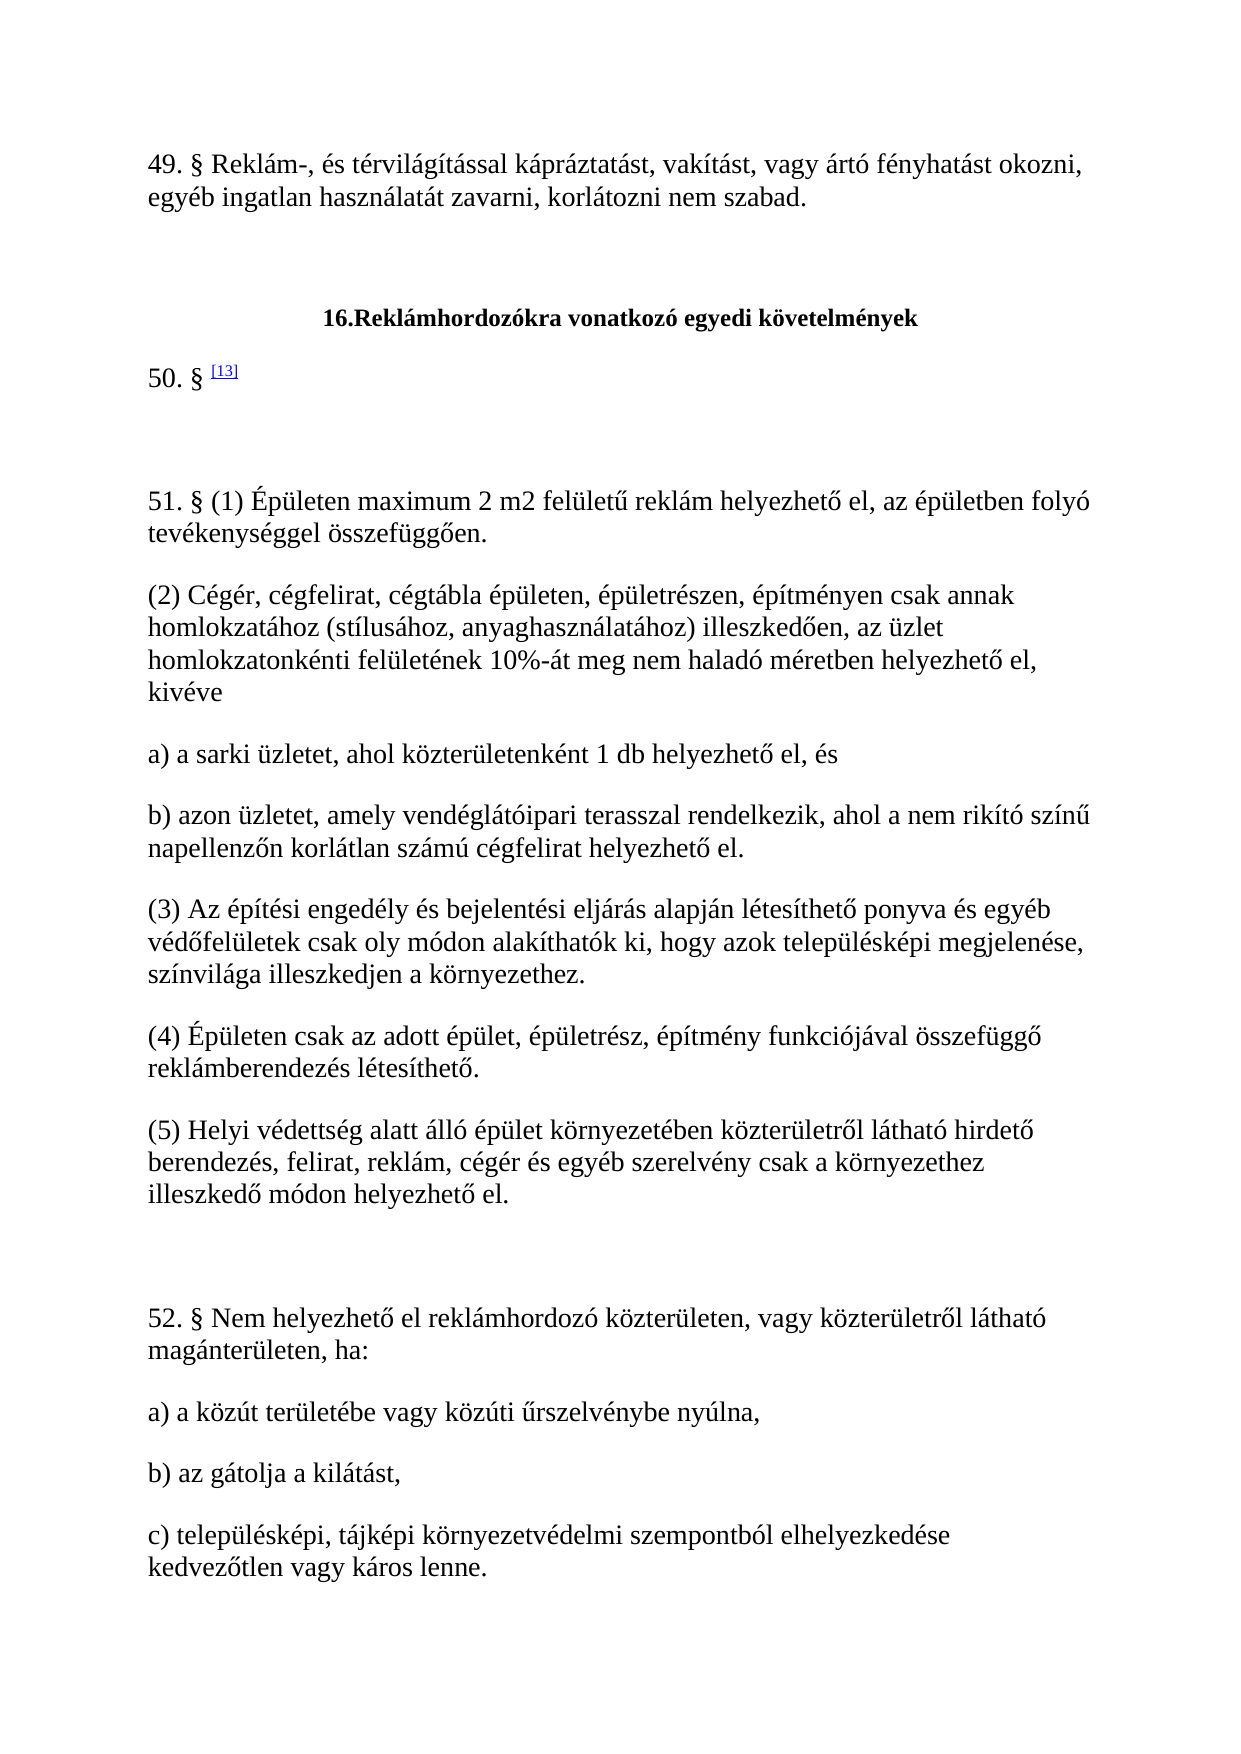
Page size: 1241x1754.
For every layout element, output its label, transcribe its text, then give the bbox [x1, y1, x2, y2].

text (2) Cégér, cégfelirat, cégtábla épületen, épületrészen, építményen csak annak homlokzatához (stílusához, anyaghasználatához) illeszkedően, az üzlet homlokzatonkénti felületének 10%-át meg nem haladó méretben helyezhető el, kivéve [148, 578, 1093, 708]
text (3) Az építési engedély és bejelentési eljárás alapján létesíthető ponyva és egyéb védőfelületek csak oly módon alakíthatók ki, hogy azok településképi megjelenése, színvilága illeszkedjen a környezethez. [148, 892, 1093, 989]
text 51. § (1) Épületen maximum 2 m2 felületű reklám helyezhető el, az épületben folyó tevékenységgel összefüggően. [148, 484, 1093, 549]
text (5) Helyi védettség alatt álló épület környezetében közterületről látható hirdető berendezés, felirat, reklám, cégér és egyéb szerelvény csak a környezethez illeszkedő módon helyezhető el. [148, 1113, 1093, 1210]
text a) a sarki üzletet, ahol közterületenként 1 db helyezhető el, és [148, 737, 1093, 769]
text 52. § Nem helyezhető el reklámhordozó közterületen, vagy közterületről látható magánterületen, ha: [148, 1301, 1093, 1365]
text 50. § [13] [148, 361, 1093, 393]
text (4) Épületen csak az adott épület, épületrész, építmény funkciójával összefüggő reklámberendezés létesíthető. [148, 1019, 1093, 1083]
text c) településképi, tájképi környezetvédelmi szempontból elhelyezkedése kedvezőtlen vagy káros lenne. [148, 1518, 1093, 1582]
text b) azon üzletet, amely vendéglátóipari terasszal rendelkezik, ahol a nem rikító színű napellenzőn korlátlan számú cégfelirat helyezhető el. [148, 798, 1093, 863]
text b) az gátolja a kilátást, [148, 1456, 1093, 1488]
text 16.Reklámhordozókra vonatkozó egyedi követelmények [148, 303, 1093, 332]
text a) a közút területébe vagy közúti űrszelvénybe nyúlna, [148, 1394, 1093, 1427]
text 49. § Reklám-, és térvilágítással kápráztatást, vakítást, vagy ártó fényhatást okozni, egyéb ingatlan használatát zavarni, korlátozni nem szabad. [148, 148, 1093, 212]
